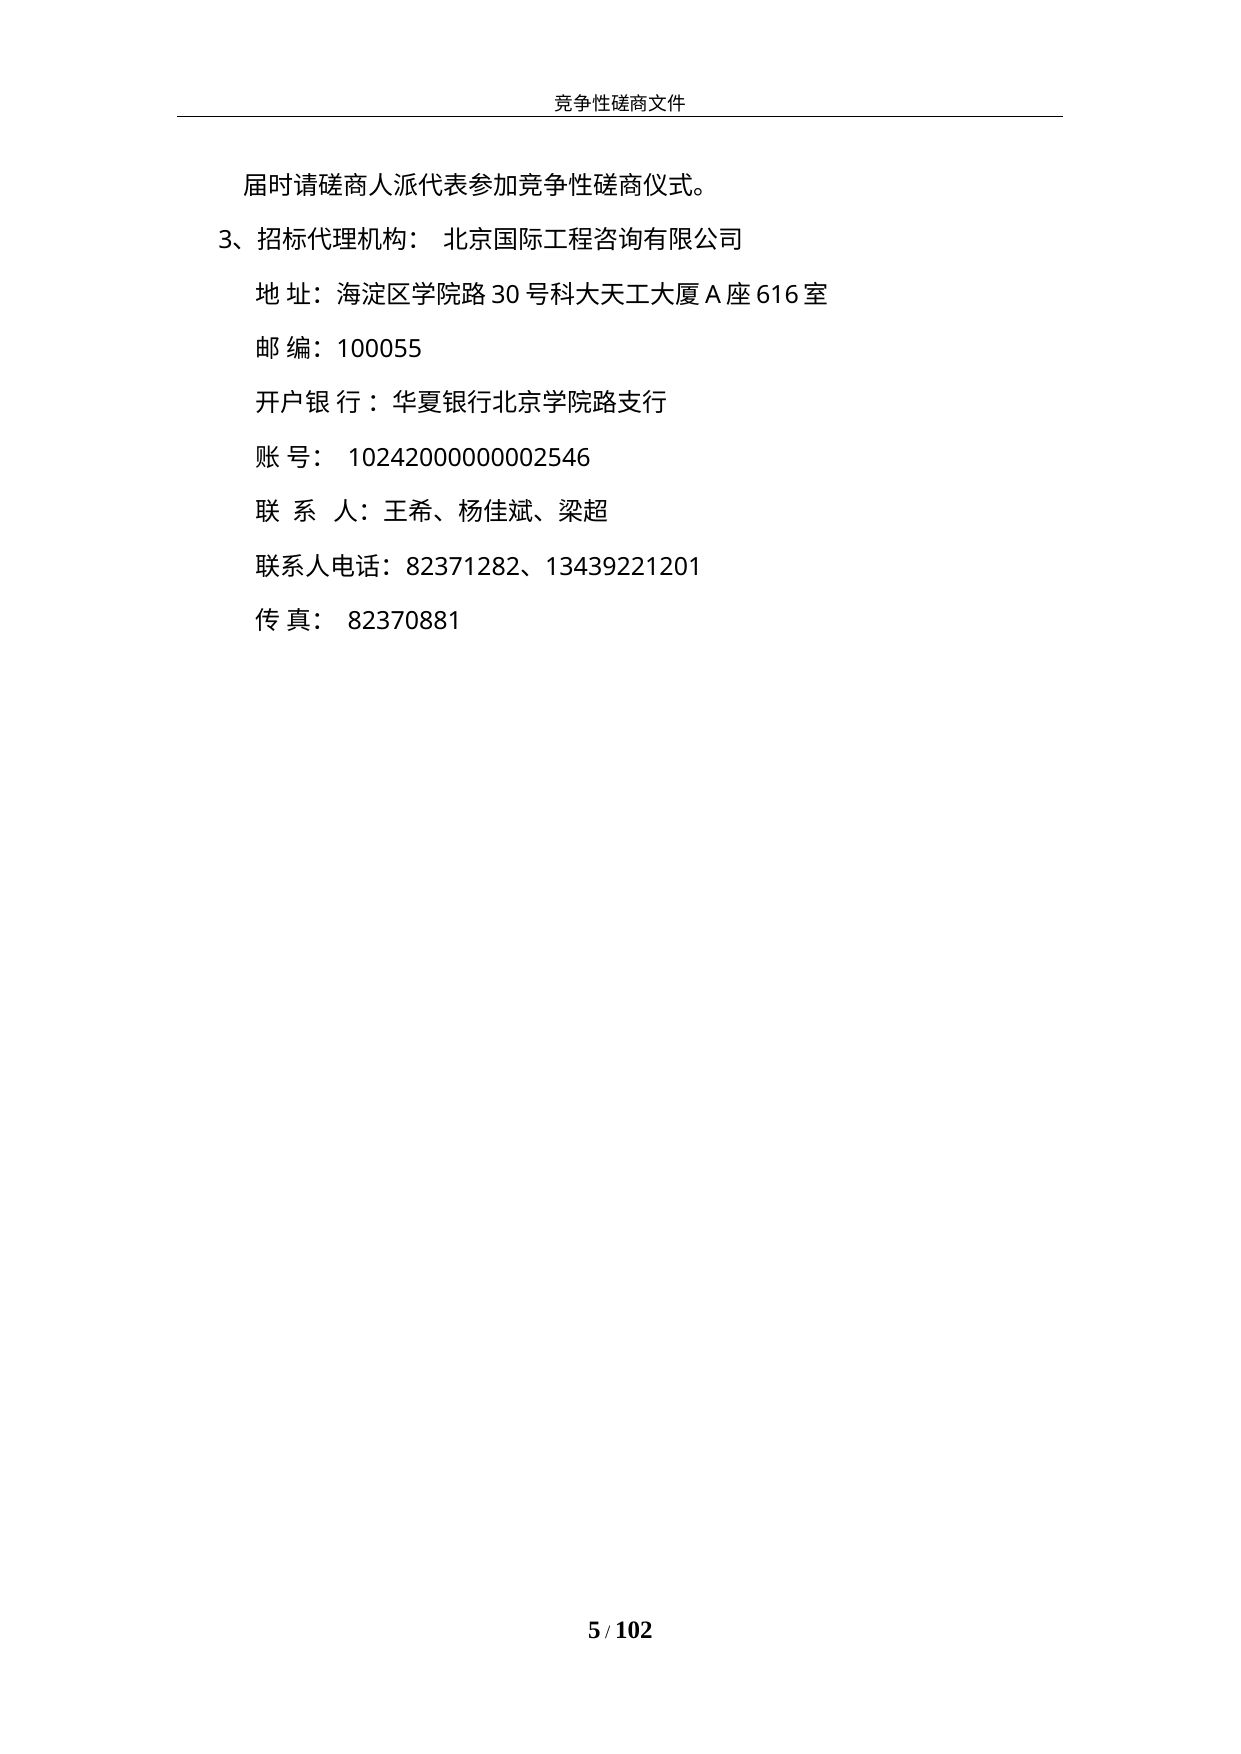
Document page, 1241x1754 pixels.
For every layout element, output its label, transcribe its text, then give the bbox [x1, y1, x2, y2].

text 传 真： 82370881 [256, 600, 1063, 637]
text 届时请磋商人派代表参加竞争性磋商仪式。 [243, 165, 1063, 202]
text 开户银 行 ：华夏银行北京学院路支行 [256, 383, 1063, 419]
text 联系人电话：82371282、13439221201 [256, 546, 1063, 582]
text 3、招标代理机构： 北京国际工程咨询有限公司 [218, 220, 1063, 256]
text 邮 编：100055 [256, 328, 1063, 365]
text 账 号： 10242000000002546 [256, 437, 1063, 473]
text 地 址：海淀区学院路30号科大天工大厦A座616室 [256, 274, 1063, 310]
text 联 系 人：王希、杨佳斌、梁超 [256, 492, 1063, 528]
